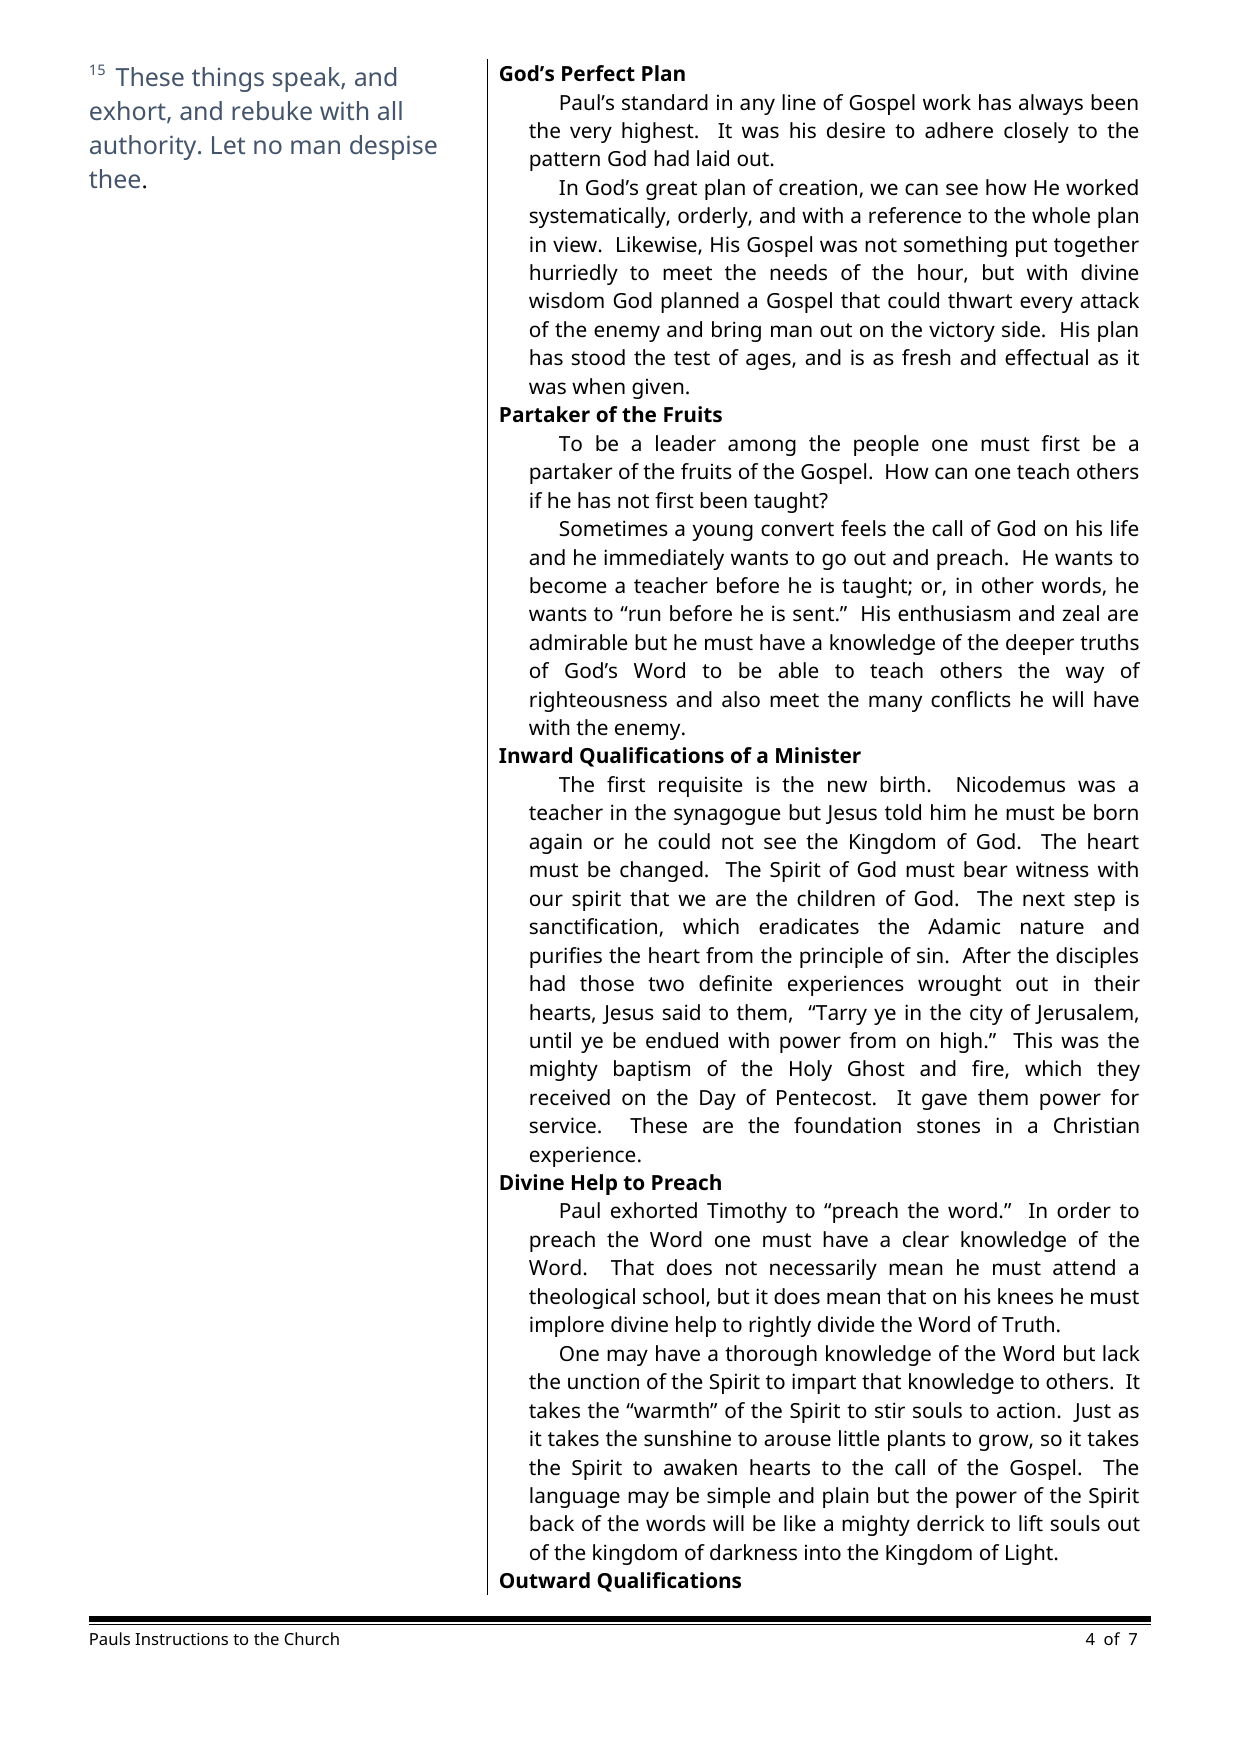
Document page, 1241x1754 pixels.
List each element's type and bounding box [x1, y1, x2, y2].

table_cell [488, 59, 1152, 1595]
